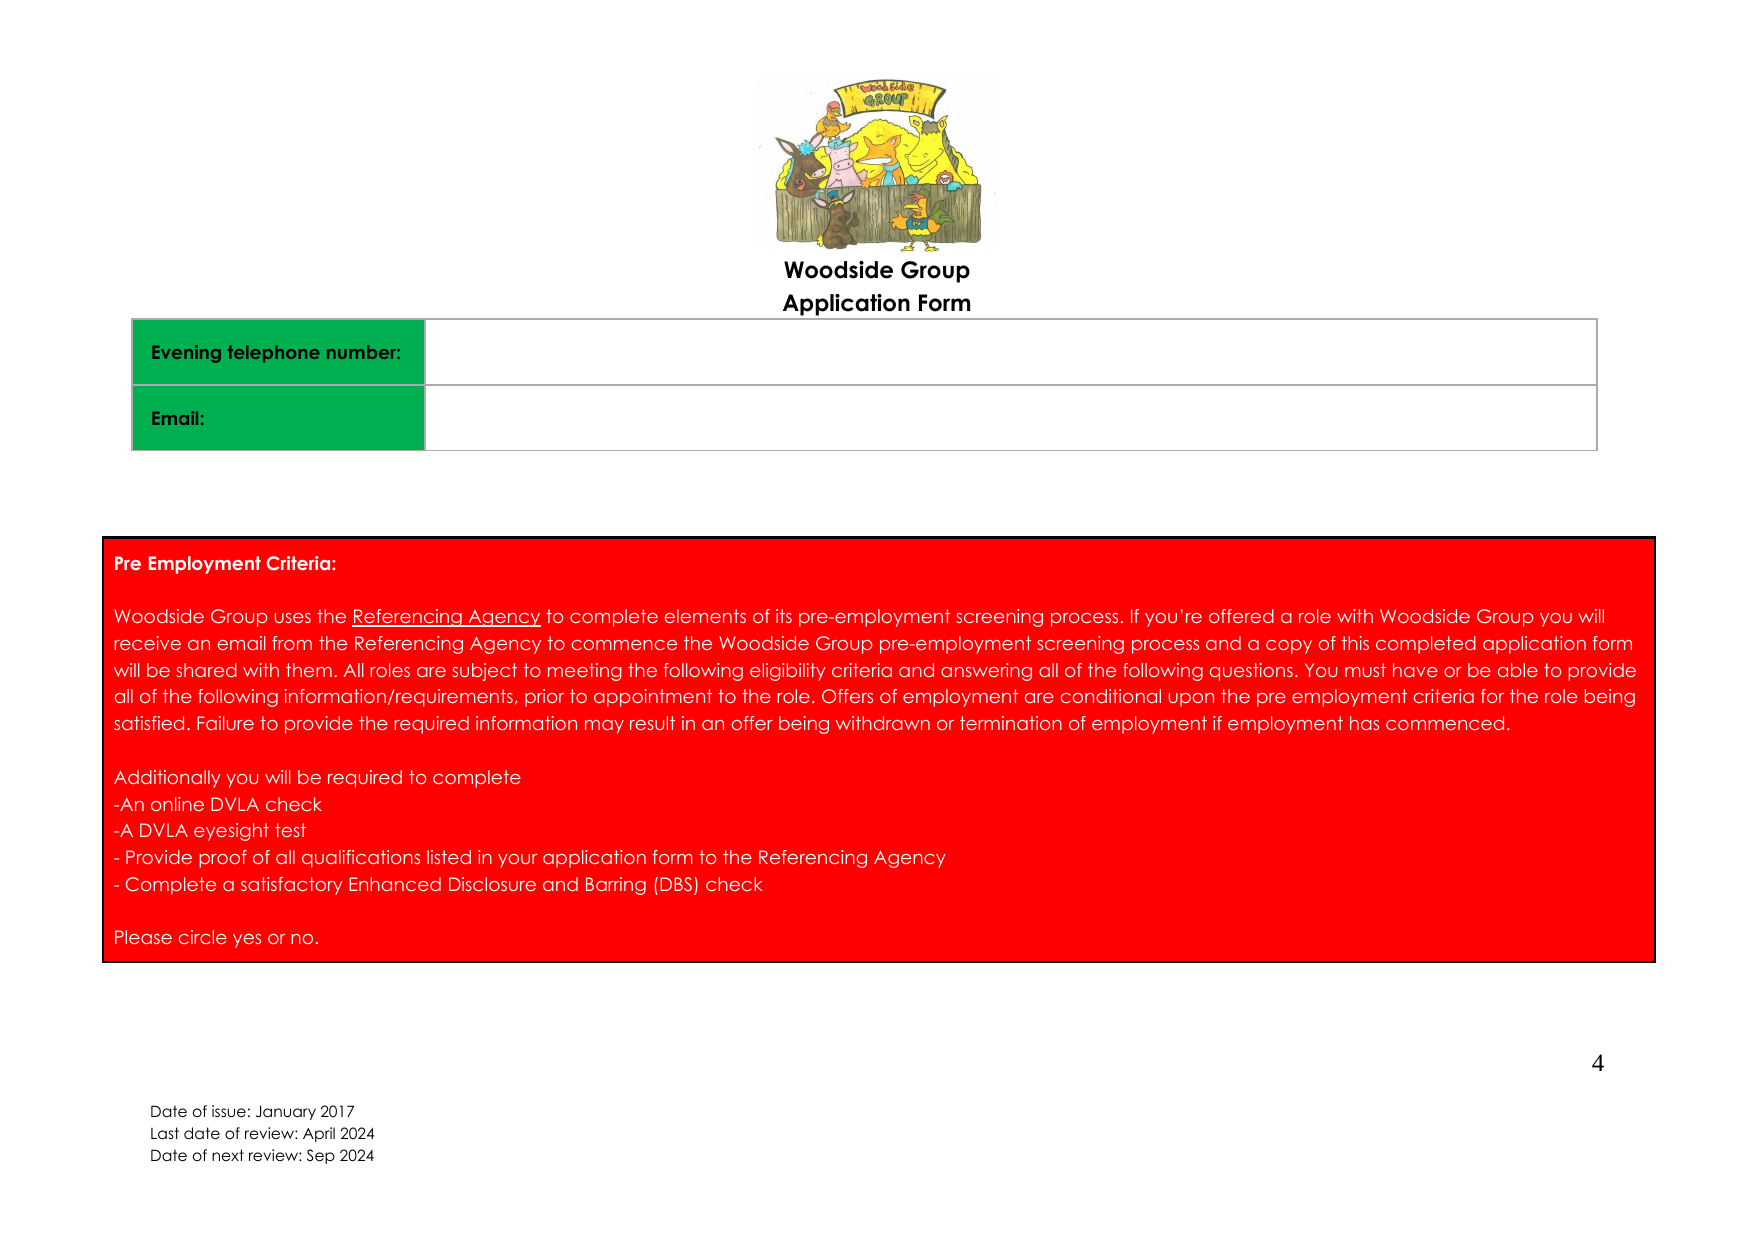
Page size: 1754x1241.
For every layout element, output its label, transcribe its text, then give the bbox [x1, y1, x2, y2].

table_cell [426, 386, 1596, 450]
table_cell [426, 320, 1596, 384]
table_cell Evening telephone number: [133, 320, 424, 384]
table_header Pre Employment Criteria: Woodside Group uses the Referencing Agency to complete elements of its pre-employment screening process. If you’re offered a role with Woodside Group you will receive an email from the Referencing Agency to commence the Woodside Group pre-employment screening process and a copy of this completed application form will be shared with them. All roles are subject to meeting the following eligibility criteria and answering all of the following questions. You must have or be able to provide all of the following information/requirements, prior to appointment to the role. Offers of employment are conditional upon the pre employment criteria for the role being satisfied. Failure to provide the required information may result in an offer being withdrawn or termination of employment if employment has commenced. Additionally you will be required to complete -An online DVLA check -A DVLA eyesight test - Provide proof of all qualifications listed in your application form to the Referencing Agency - Complete a satisfactory Enhanced Disclosure and Barring (DBS) check Please circle yes or no. [104, 539, 1654, 961]
picture [754, 73, 999, 253]
table_cell Email: [133, 386, 424, 450]
